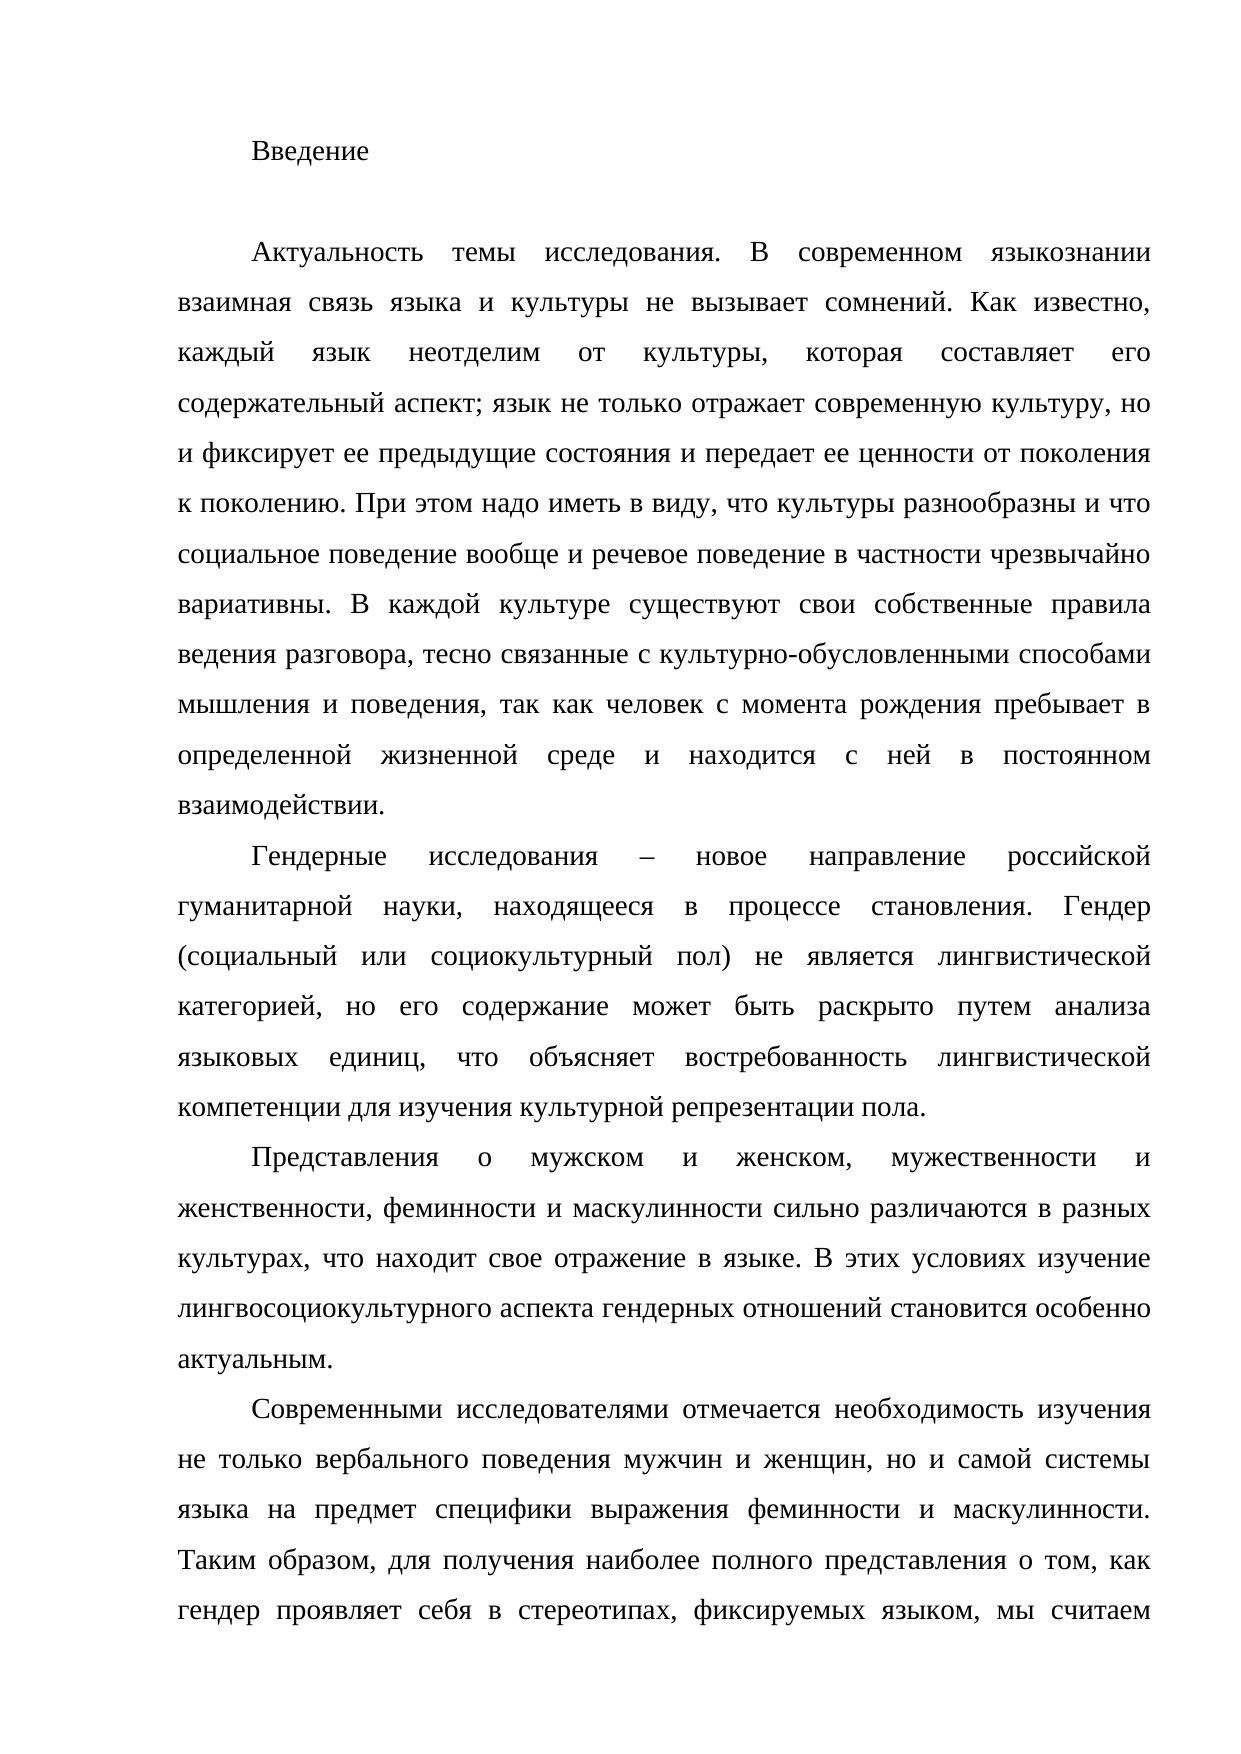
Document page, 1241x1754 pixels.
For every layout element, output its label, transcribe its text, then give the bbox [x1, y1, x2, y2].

text Гендерные исследования – новое направление российской гуманитарной науки, находящееся в процессе становления. Гендер (социальный или социокультурный пол) не является лингвистической категорией, но его содержание может быть раскрыто путем анализа языковых единиц, что объясняет востребованность лингвистической компетенции для изучения культурной репрезентации пола. [177, 838, 1152, 1123]
text Представления о мужском и женском, мужественности и женственности, феминности и маскулинности сильно различаются в разных культурах, что находит свое отражение в языке. В этих условиях изучение лингвосоциокультурного аспекта гендерных отношений становится особенно актуальным. [177, 1139, 1152, 1374]
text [177, 1391, 1152, 1626]
text Введение [177, 133, 1152, 167]
text Актуальность темы исследования. В современном языкознании взаимная связь языка и культуры не вызывает сомнений. Как известно, каждый язык неотделим от культуры, которая составляет его содержательный аспект; язык не только отражает современную культуру, но и фиксирует ее предыдущие состояния и передает ее ценности от поколения к поколению. При этом надо иметь в виду, что культуры разнообразны и что социальное поведение вообще и речевое поведение в частности чрезвычайно вариативны. В каждой культуре существуют свои собственные правила ведения разговора, тесно связанные с культурно-обусловленными способами мышления и поведения, так как человек с момента рождения пребывает в определенной жизненной среде и находится с ней в постоянном взаимодействии. [177, 234, 1152, 821]
